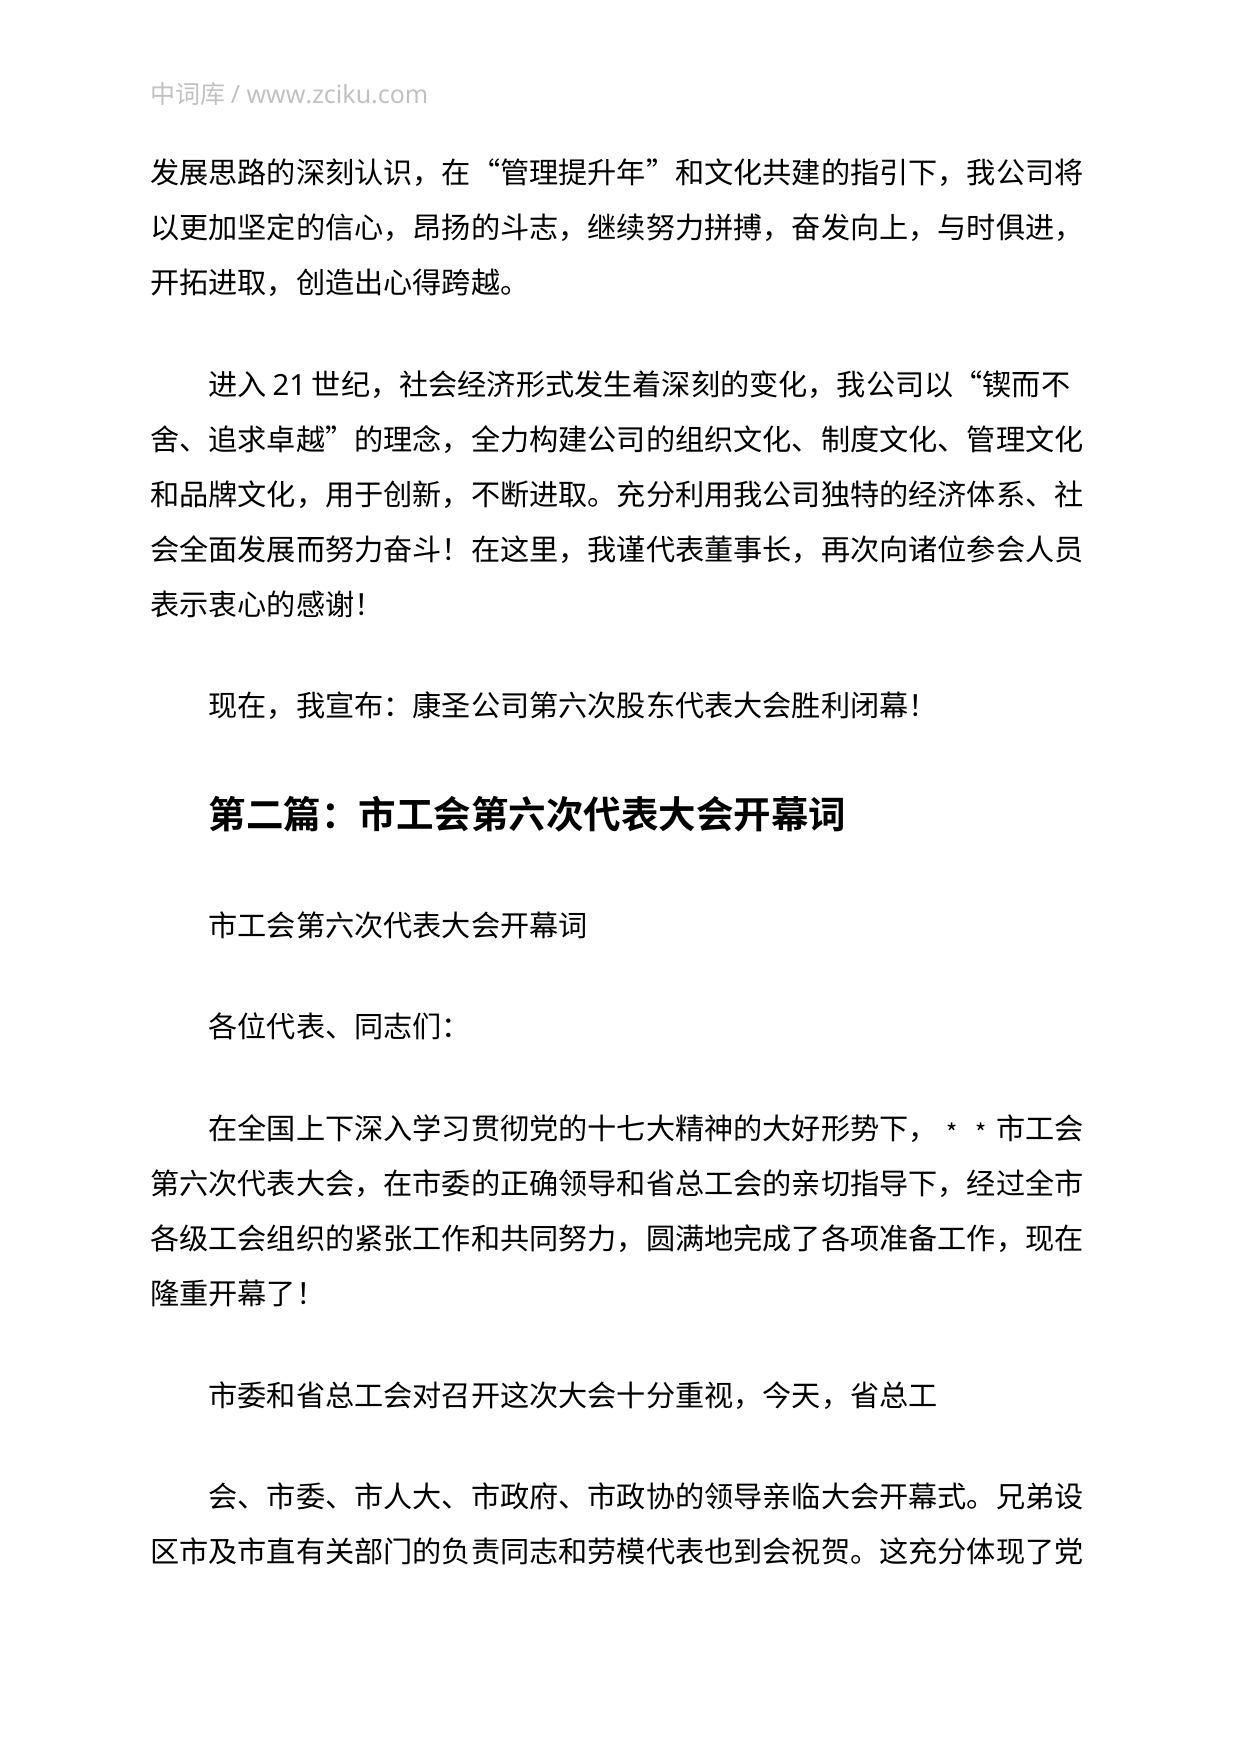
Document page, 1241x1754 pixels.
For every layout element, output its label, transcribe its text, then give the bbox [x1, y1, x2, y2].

text 现在，我宣布：康圣公司第六次股东代表大会胜利闭幕！ [150, 683, 1090, 725]
text 市委和省总工会对召开这次大会十分重视，今天，省总工 [150, 1372, 1090, 1414]
text 第二篇：市工会第六次代表大会开幕词 [150, 785, 1090, 839]
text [150, 150, 1090, 302]
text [150, 1474, 1090, 1571]
text 市工会第六次代表大会开幕词 [150, 902, 1090, 944]
text 各位代表、同志们： [150, 1004, 1090, 1046]
text 在全国上下深入学习贯彻党的十七大精神的大好形势下，﹡﹡市工会第六次代表大会，在市委的正确领导和省总工会的亲切指导下，经过全市各级工会组织的紧张工作和共同努力，圆满地完成了各项准备工作，现在隆重开幕了！ [150, 1106, 1090, 1313]
text 进入21世纪，社会经济形式发生着深刻的变化，我公司以“锲而不舍、追求卓越”的理念，全力构建公司的组织文化、制度文化、管理文化和品牌文化，用于创新，不断进取。充分利用我公司独特的经济体系、社会全面发展而努力奋斗！在这里，我谨代表董事长，再次向诸位参会人员表示衷心的感谢！ [150, 362, 1090, 623]
